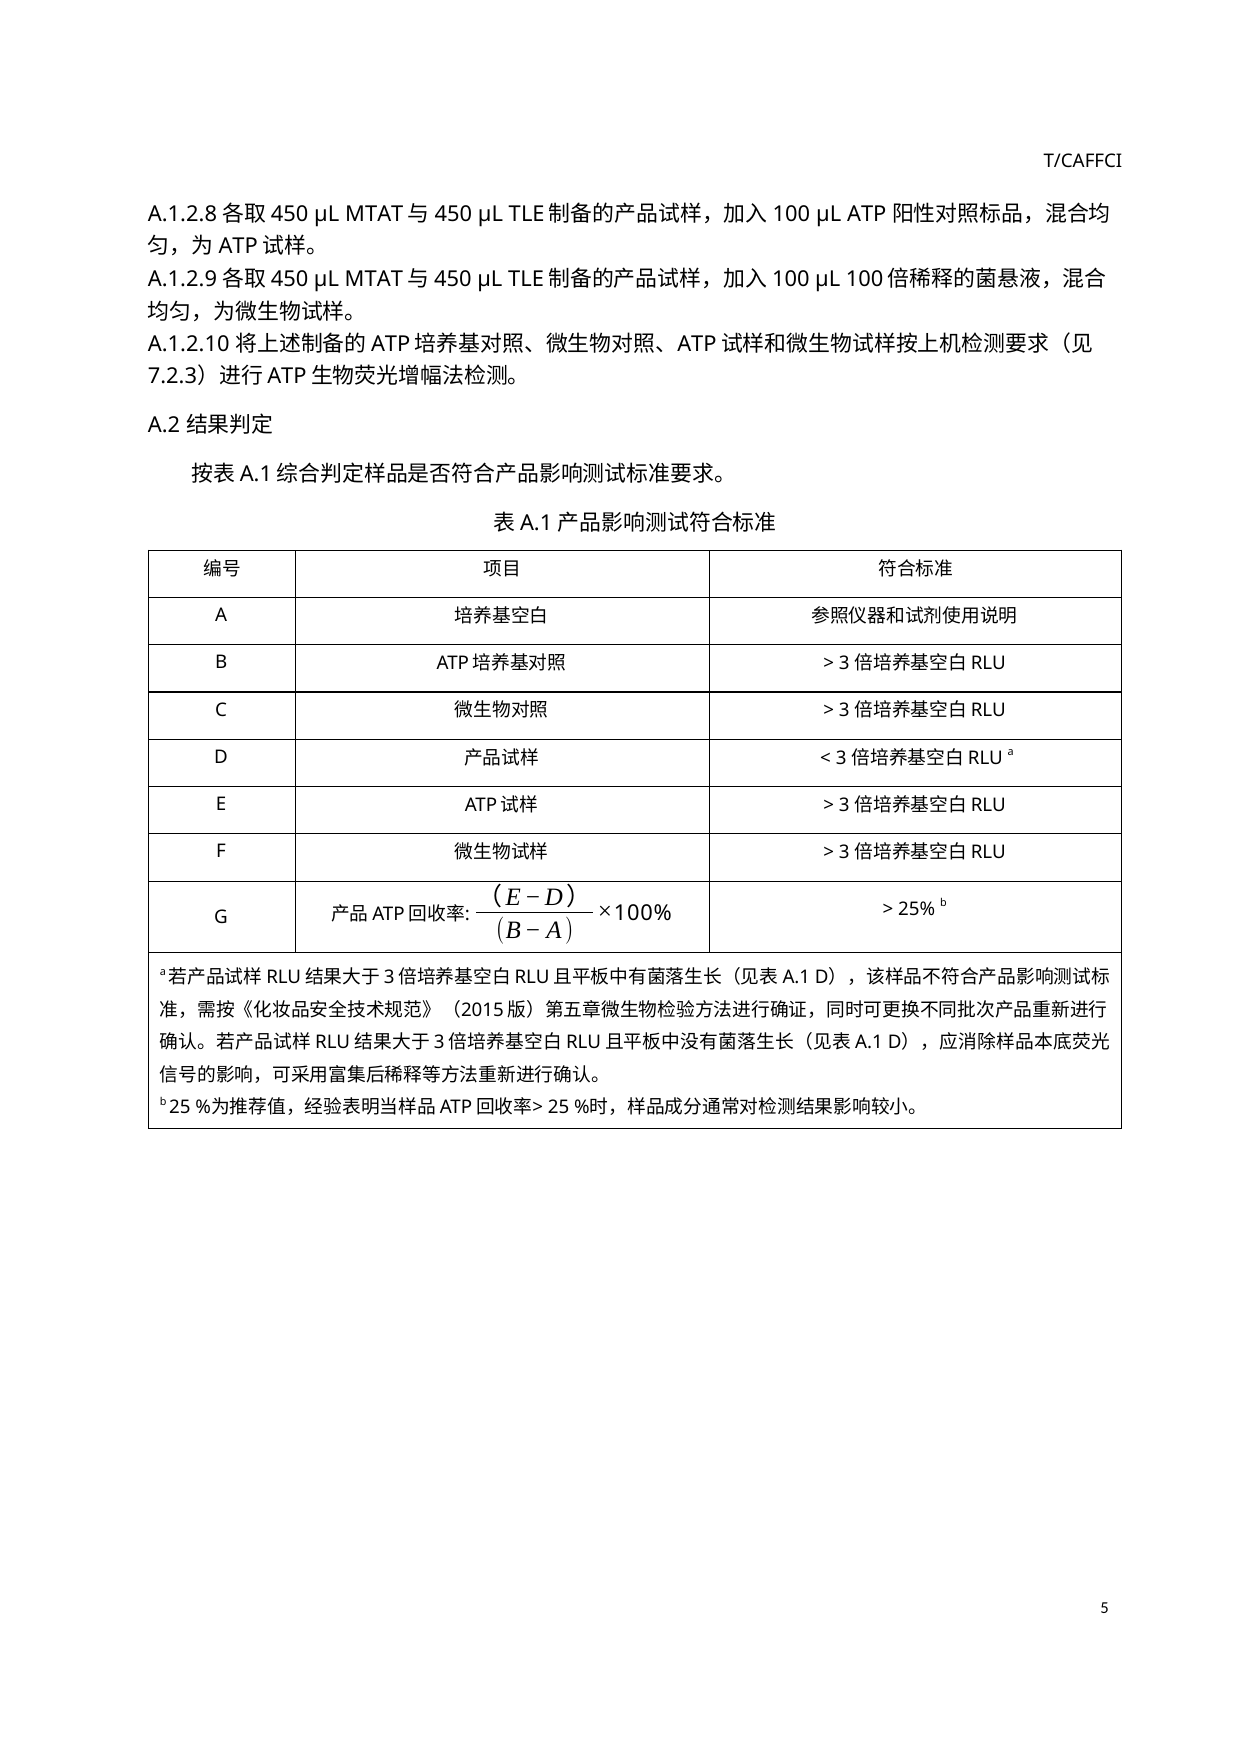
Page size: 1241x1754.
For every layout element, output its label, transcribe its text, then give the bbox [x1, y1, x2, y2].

text A.1.2.10 将上述制备的ATP培养基对照、微生物对照、ATP试样和微生物试样按上机检测要求（见7.2.3）进行ATP生物荧光增幅法检测。 [148, 326, 1122, 391]
table_cell E [149, 787, 295, 833]
table_cell C [149, 693, 295, 739]
table_header 符合标准 [710, 551, 1121, 597]
table_cell > 25% b [710, 882, 1121, 952]
table_cell 微生物试样 [296, 834, 709, 881]
text A.2 结果判定 [148, 407, 1122, 439]
table_cell < 3 倍培养基空白RLU a [710, 740, 1121, 786]
table_cell 参照仪器和试剂使用说明 [710, 598, 1121, 644]
table_cell 微生物对照 [296, 693, 709, 739]
table_header 项目 [296, 551, 709, 597]
table_cell 产品试样 [296, 740, 709, 786]
table_cell > 3 倍培养基空白RLU [710, 693, 1121, 739]
table_header 编号 [149, 551, 295, 597]
table_cell a 若产品试样RLU结果大于3倍培养基空白RLU且平板中有菌落生长（见表A.1 D），该样品不符合产品影响测试标准，需按《化妆品安全技术规范》（2015版）第五章微生物检验方法进行确证，同时可更换不同批次产品重新进行确认。若产品试样RLU结果大于3倍培养基空白RLU且平板中没有菌落生长（见表A.1 D），应消除样品本底荧光信号的影响，可采用富集后稀释等方法重新进行确认。 b 25 %为推荐值，经验表明当样品ATP回收率> 25 %时，样品成分通常对检测结果影响较小。 [149, 953, 1121, 1128]
text 表A.1 产品影响测试符合标准 [148, 504, 1122, 537]
table_cell D [149, 740, 295, 786]
text A.1.2.8 各取450 μL MTAT与 450 μL TLE制备的产品试样，加入 100 μL ATP 阳性对照标品，混合均匀，为 ATP试样。 [148, 196, 1122, 261]
table_cell > 3 倍培养基空白RLU [710, 834, 1121, 881]
table_cell ATP培养基对照 [296, 645, 709, 691]
text A.1.2.9 各取450 μL MTAT与 450 μL TLE制备的产品试样，加入 100 μL 100倍稀释的菌悬液，混合均匀，为微生物试样。 [148, 261, 1122, 326]
text 按表A.1综合判定样品是否符合产品影响测试标准要求。 [148, 456, 1122, 488]
table_cell B [149, 645, 295, 691]
table_cell A [149, 598, 295, 644]
table_cell 产品ATP回收率: 100% [296, 882, 709, 952]
table_cell > 3 倍培养基空白RLU [710, 645, 1121, 691]
table_cell 培养基空白 [296, 598, 709, 644]
table_cell G [149, 882, 295, 952]
table_cell ATP试样 [296, 787, 709, 833]
table_cell > 3 倍培养基空白RLU [710, 787, 1121, 833]
table_cell F [149, 834, 295, 881]
